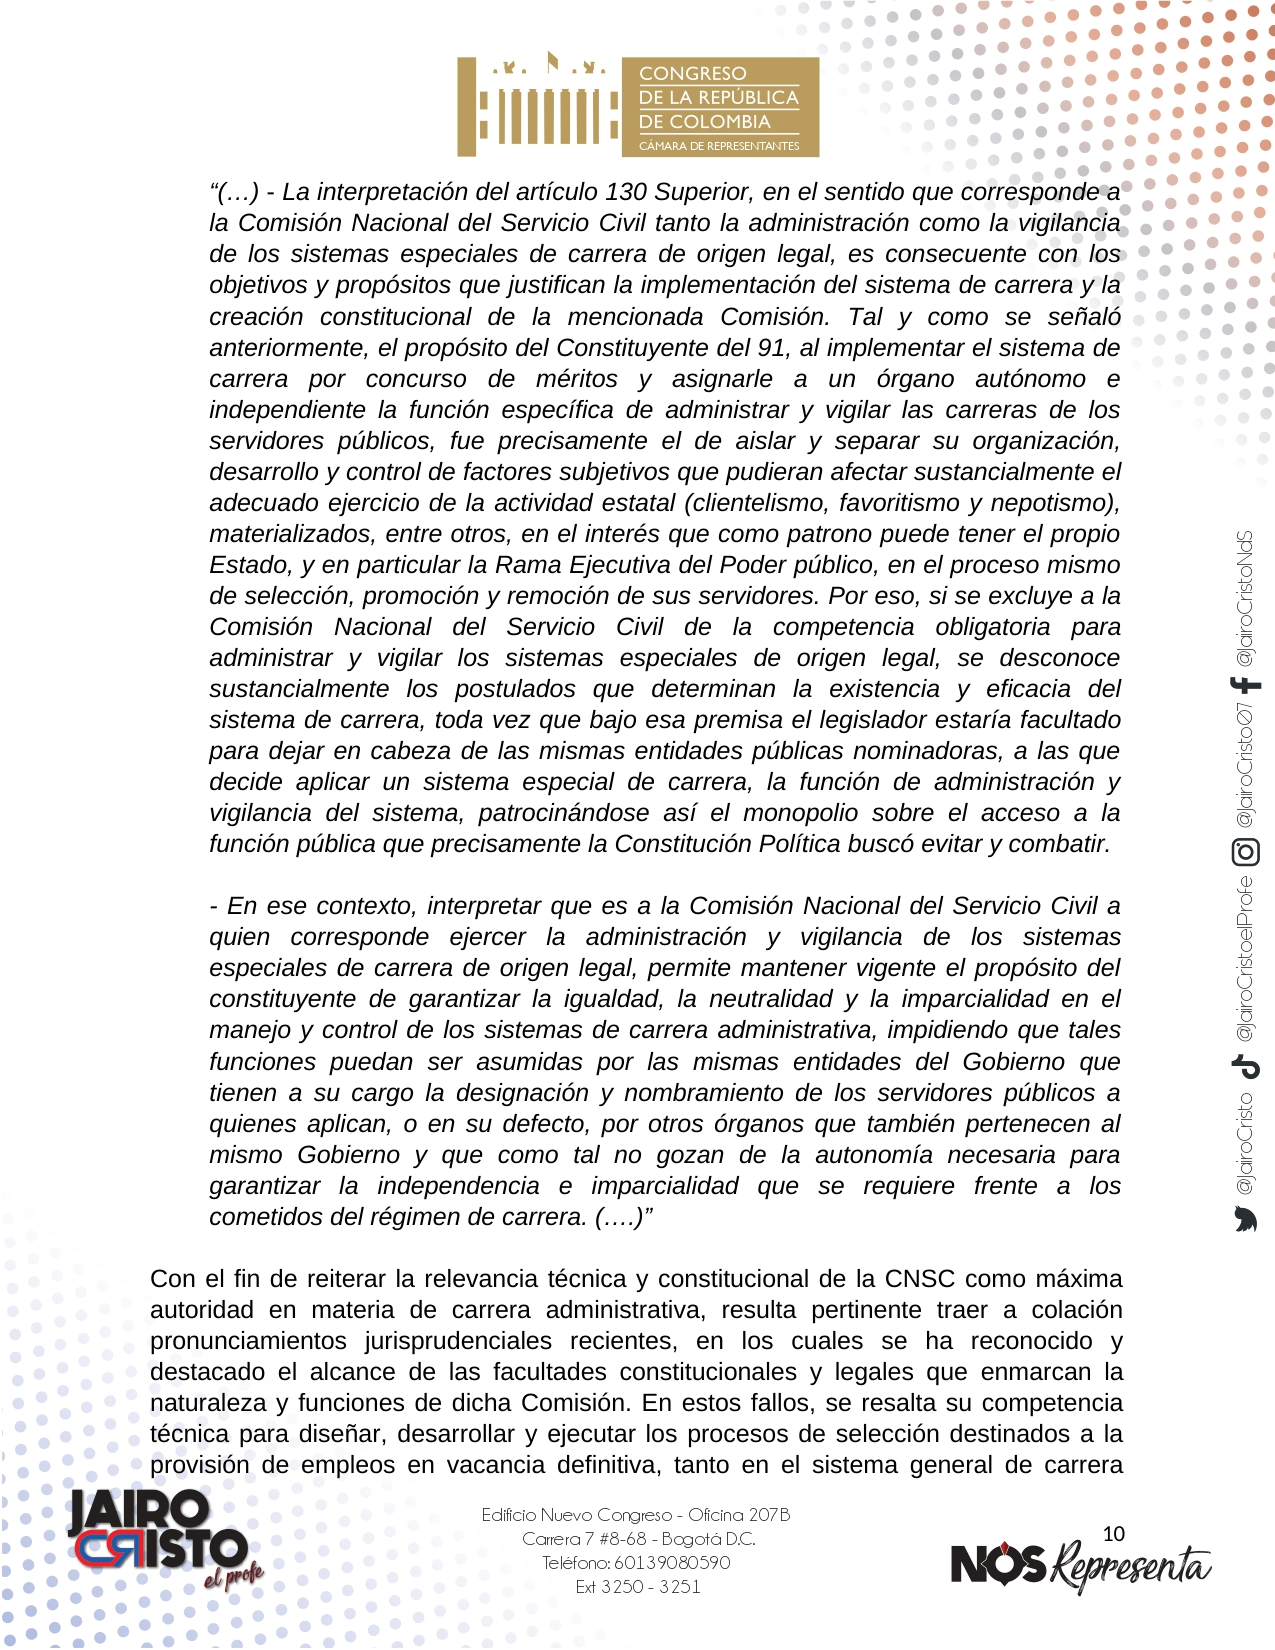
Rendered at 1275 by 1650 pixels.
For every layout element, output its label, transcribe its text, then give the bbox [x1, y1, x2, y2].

text - En ese contexto, interpretar que es a la Comisión Nacional del Servicio Civil a quien corresponde ejercer la administración y vigilancia de los sistemas especiales de carrera de origen legal, permite mantener vigente el propósito del constituyente de garantizar la igualdad, la neutralidad y la imparcialidad en el manejo y control de los sistemas de carrera administrativa, impidiendo que tales funciones puedan ser asumidas por las mismas entidades del Gobierno que tienen a su cargo la designación y nombramiento de los servidores públicos a quienes aplican, o en su defecto, por otros órganos que también pertenecen al mismo Gobierno y que como tal no gozan de la autonomía necesaria para garantizar la independencia e imparcialidad que se requiere frente a los cometidos del régimen de carrera. (….)” [209, 891, 1125, 1230]
picture [1, 0, 1275, 1649]
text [150, 1264, 1125, 1479]
text “(…) - La interpretación del artículo 130 Superior, en el sentido que corresponde a la Comisión Nacional del Servicio Civil tanto la administración como la vigilancia de los sistemas especiales de carrera de origen legal, es consecuente con los objetivos y propósitos que justifican la implementación del sistema de carrera y la creación constitucional de la mencionada Comisión. Tal y como se señaló anteriormente, el propósito del Constituyente del 91, al implementar el sistema de carrera por concurso de méritos y asignarle a un órgano autónomo e independiente la función específica de administrar y vigilar las carreras de los servidores públicos, fue precisamente el de aislar y separar su organización, desarrollo y control de factores subjetivos que pudieran afectar sustancialmente el adecuado ejercicio de la actividad estatal (clientelismo, favoritismo y nepotismo), materializados, entre otros, en el interés que como patrono puede tener el propio Estado, y en particular la Rama Ejecutiva del Poder público, en el proceso mismo de selección, promoción y remoción de sus servidores. Por eso, si se excluye a la Comisión Nacional del Servicio Civil de la competencia obligatoria para administrar y vigilar los sistemas especiales de origen legal, se desconoce sustancialmente los postulados que determinan la existencia y eficacia del sistema de carrera, toda vez que bajo esa premisa el legislador estaría facultado para dejar en cabeza de las mismas entidades públicas nominadoras, a las que decide aplicar un sistema especial de carrera, la función de administración y vigilancia del sistema, patrocinándose así el monopolio sobre el acceso a la función pública que precisamente la Constitución Política buscó evitar y combatir. [209, 177, 1125, 858]
